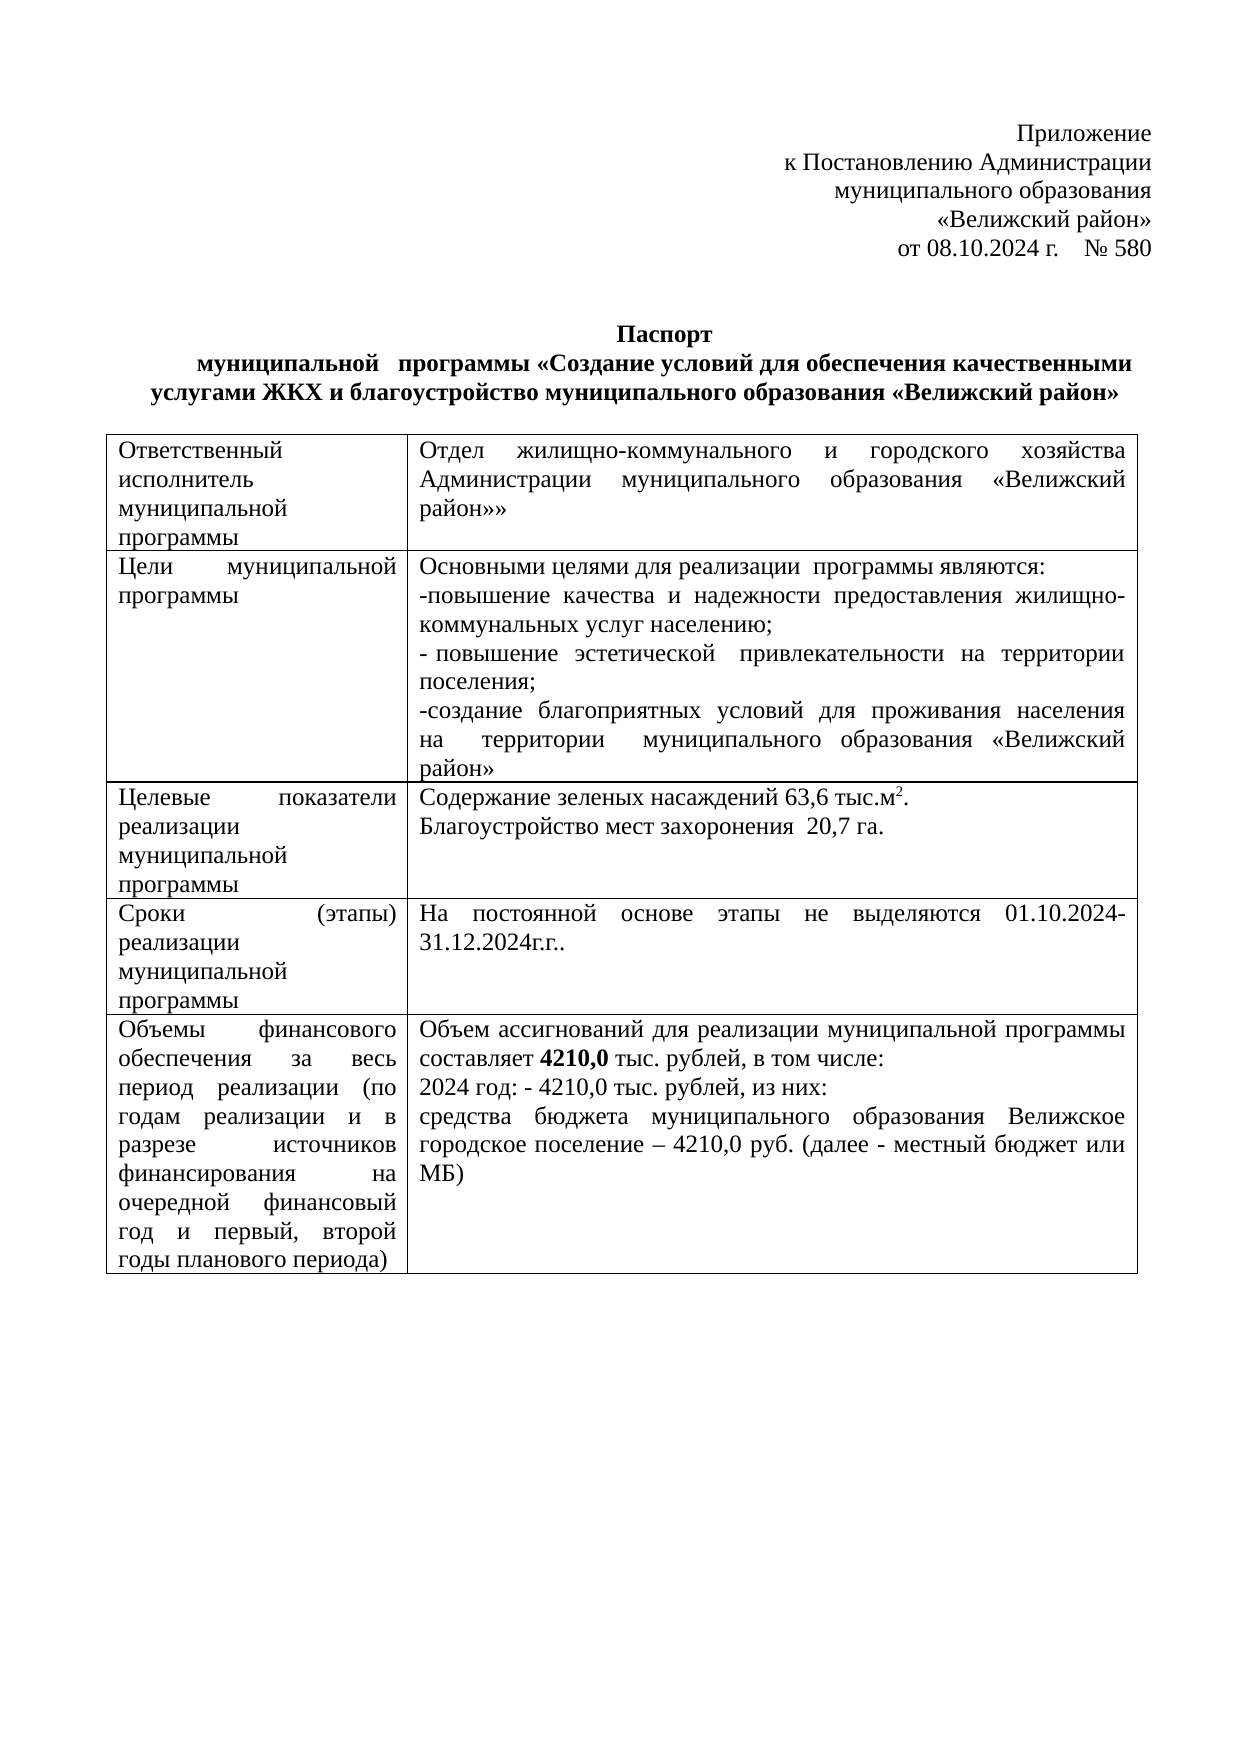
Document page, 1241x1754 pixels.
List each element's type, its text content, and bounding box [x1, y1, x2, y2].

table_header Отдел жилищно-коммунального и городского хозяйства Администрации муниципального образования «Велижский район»» [408, 435, 1137, 550]
table_header Ответственный исполнитель муниципальной программы [107, 435, 407, 550]
table_cell Основными целями для реализации программы являются: -повышение качества и надежности предоставления жилищно-коммунальных услуг населению; - повышение эстетической привлекательности на территории поселения; -создание благоприятных условий для проживания населения на территории муниципального образования «Велижский район» [408, 551, 1137, 781]
text «Велижский район» [118, 204, 1152, 233]
text Приложение [118, 118, 1152, 147]
text к Постановлению Администрации [118, 147, 1152, 176]
table_cell Целевые показатели реализации муниципальной программы [107, 783, 407, 897]
text муниципальной программы «Создание условий для обеспечения качественными услугами ЖКХ и благоустройство муниципального образования «Велижский район» [118, 348, 1152, 406]
table_cell Содержание зеленых насаждений 63,6 тыс.м2. Благоустройство мест захоронения 20,7 га. [408, 783, 1137, 897]
table_cell Сроки (этапы) реализации муниципальной программы [107, 899, 407, 1013]
text от 08.10.2024 г. № 580 [118, 233, 1152, 262]
table_cell Цели муниципальной программы [107, 551, 407, 781]
table_cell Объемы финансового обеспечения за весь период реализации (по годам реализации и в разрезе источников финансирования на очередной финансовый год и первый, второй годы планового периода) [107, 1015, 407, 1273]
table_cell Объем ассигнований для реализации муниципальной программы составляет 4210,0 тыс. рублей, в том числе: 2024 год: - 4210,0 тыс. рублей, из них: средства бюджета муниципального образования Велижское городское поселение – 4210,0 руб. (далее - местный бюджет или МБ) [408, 1015, 1137, 1273]
table_cell На постоянной основе этапы не выделяются 01.10.2024-31.12.2024г.г.. [408, 899, 1137, 1013]
text Паспорт [118, 319, 1152, 348]
text муниципального образования [118, 176, 1152, 204]
